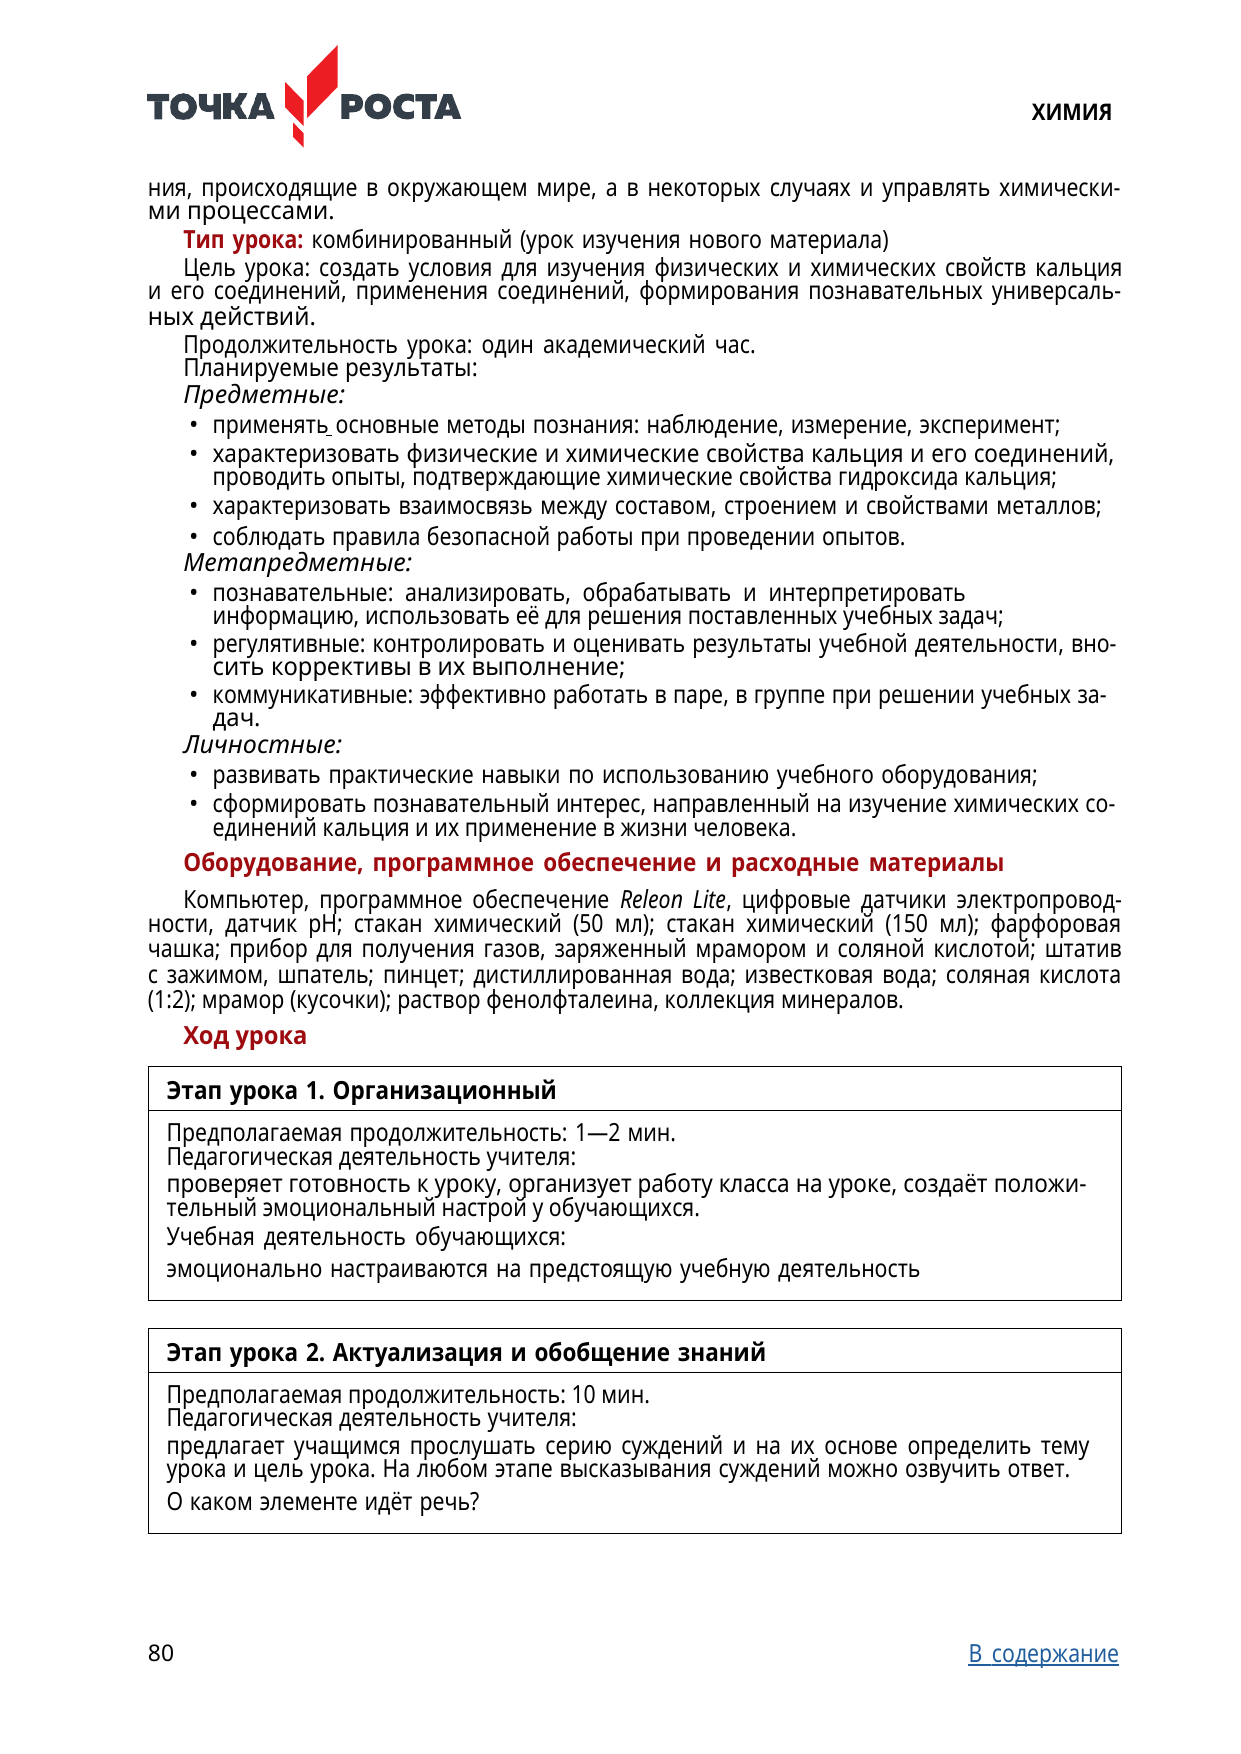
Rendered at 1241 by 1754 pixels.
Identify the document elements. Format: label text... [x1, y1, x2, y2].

text Личностные: [183, 734, 1136, 758]
list развивать практические навыки по использованию учебного оборудования; [189, 758, 1136, 790]
list коммуникативные: эффективно работать в паре, в группе при решении учебных за- дач. [189, 683, 1122, 734]
list применять основные методы познания: наблюдение, измерение, эксперимент; [189, 408, 1136, 440]
subtitle Ход урока [183, 1018, 1136, 1052]
list познавательные: анализировать, обрабатывать и интерпретировать информацию, использовать её для решения поставленных учебных задач; [189, 581, 1122, 632]
text Предметные: [183, 384, 1136, 408]
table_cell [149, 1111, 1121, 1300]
list соблюдать правила безопасной работы при проведении опытов. [189, 520, 1136, 551]
list характеризовать взаимосвязь между составом, строением и свойствами металлов; [189, 493, 1136, 520]
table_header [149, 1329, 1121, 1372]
text Цель урока: создать условия для изучения физических и химических свойств кальция и его соединений, применения соединений, формирования познавательных универсаль- ных действий. [148, 256, 1122, 333]
picture [147, 93, 221, 120]
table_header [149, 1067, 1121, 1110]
text Метапредметные: [183, 551, 1136, 576]
picture [223, 93, 275, 119]
text Компьютер, программное обеспечение Releon Lite, цифровые датчики электропровод- ности, датчик рН; стакан химический (50 мл); стакан химический (150 мл); фарфоровая чашка; прибор для получения газов, заряженный мрамором и соляной кислотой; штатив с зажимом, шпатель; пинцет; дистиллированная вода; известковая вода; соляная кислота (1:2); мрамор (кусочки); раствор фенолфталеина, коллекция минералов. [148, 888, 1122, 1016]
text Тип урока: комбинированный (урок изучения нового материала) [183, 227, 1136, 254]
text Продолжительность урока: один академический час. Планируемые результаты: [183, 333, 756, 384]
list характеризовать физические и химические свойства кальция и его соединений, проводить опыты, подтверждающие химические свойства гидроксида кальция; [189, 442, 1122, 493]
subtitle Оборудование, программное обеспечение и расходные материалы [183, 845, 1136, 879]
list сформировать познавательный интерес, направленный на изучение химических со- единений кальция и их применение в жизни человека. [189, 792, 1122, 843]
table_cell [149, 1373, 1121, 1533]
text ния, происходящие в окружающем мире, а в некоторых случаях и управлять химически- ми процессами. [148, 176, 1122, 227]
list регулятивные: контролировать и оценивать результаты учебной деятельности, вно- сить коррективы в их выполнение; [189, 632, 1122, 683]
